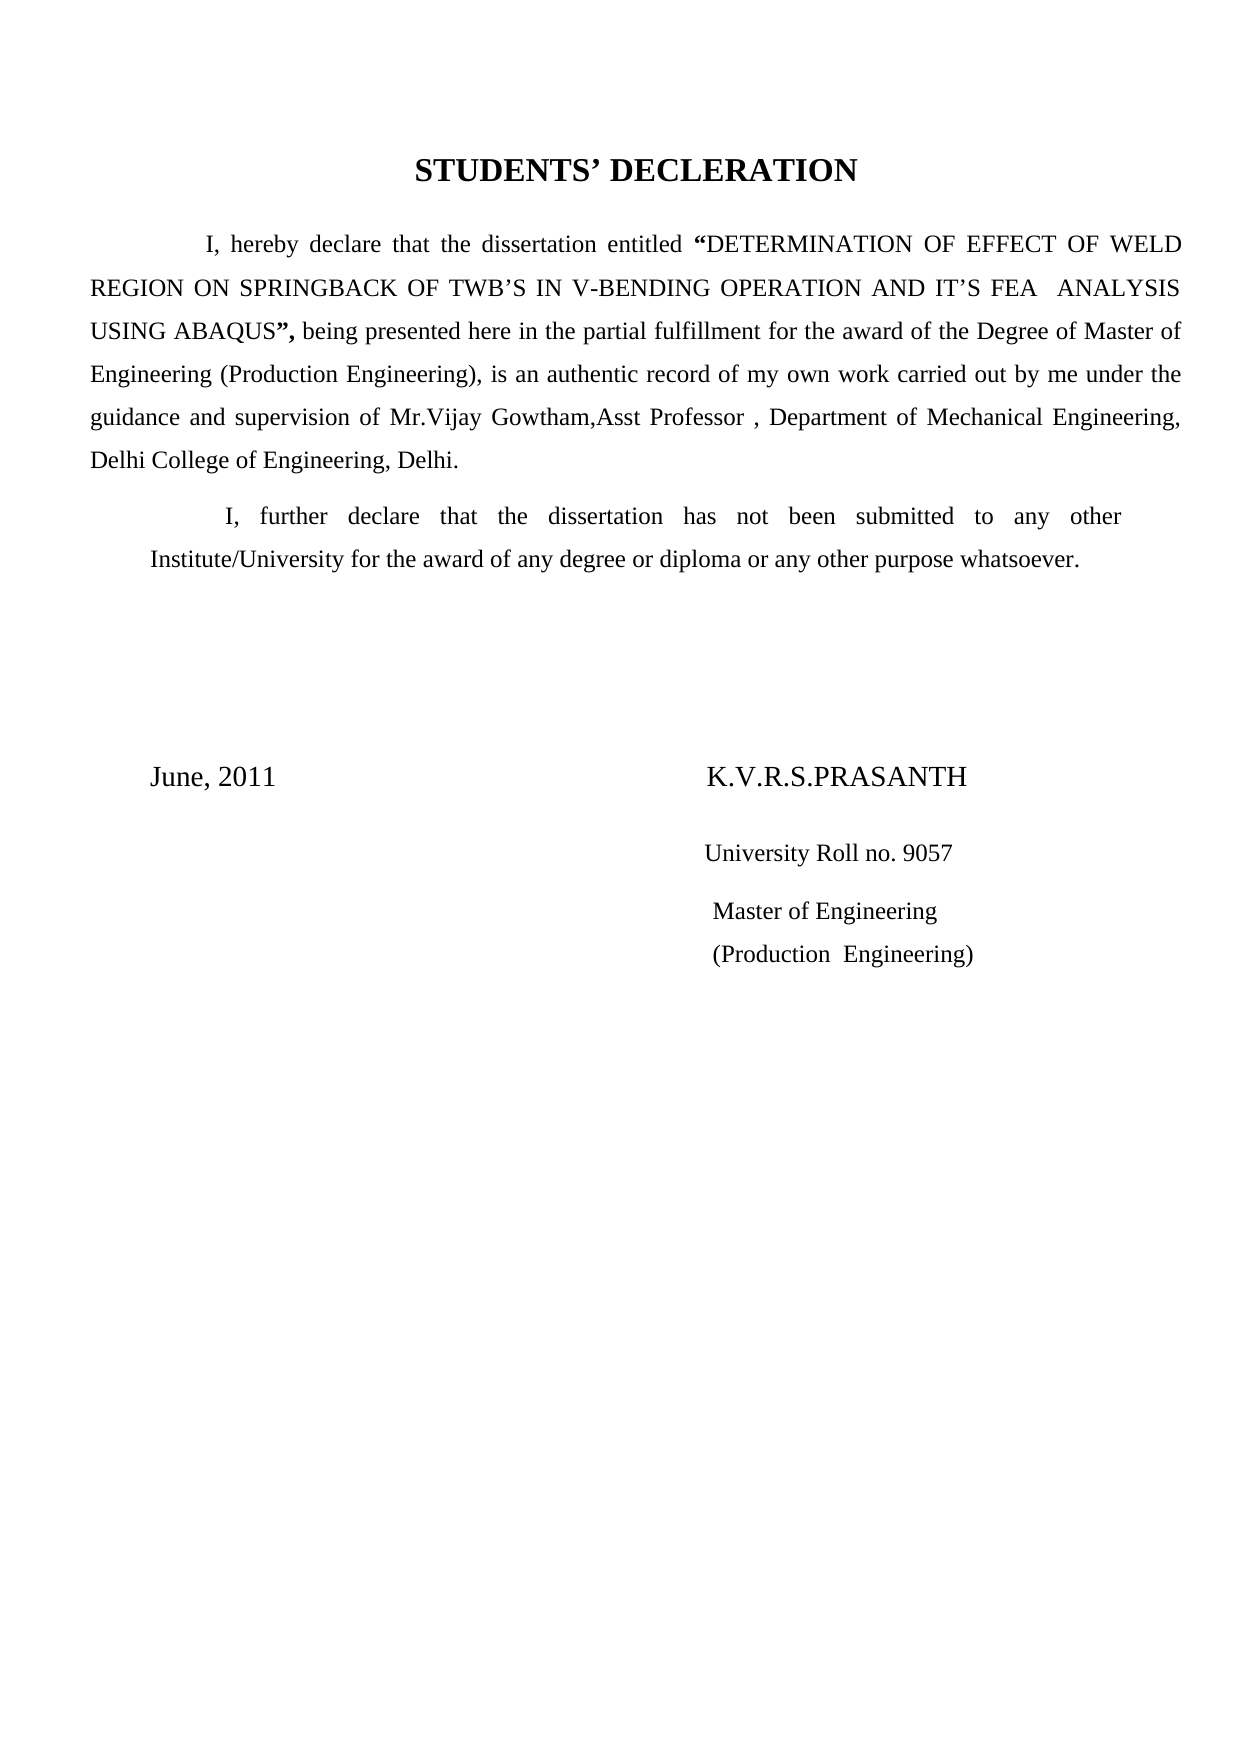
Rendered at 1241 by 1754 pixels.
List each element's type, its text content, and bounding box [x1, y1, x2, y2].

text June, 2011 K.V.R.S.PRASANTH [150, 759, 1122, 792]
text University Roll no. 9057 [150, 838, 1122, 867]
text Master of Engineering [150, 896, 1122, 925]
text I, further declare that the dissertation has not been submitted to any other Institute/University for the award of any degree or diploma or any other purpose whatsoever. [150, 501, 1122, 573]
text STUDENTS’ DECLERATION [150, 150, 1122, 188]
text (Production Engineering) [150, 939, 1122, 968]
text I, hereby declare that the dissertation entitled “DETERMINATION OF EFFECT OF WELD REGION ON SPRINGBACK OF TWB’S IN V-BENDING OPERATION AND IT’S FEA ANALYSIS USING ABAQUS”, being presented here in the partial fulfillment for the award of the Degree of Master of Engineering (Production Engineering), is an authentic record of my own work carried out by me under the guidance and supervision of Mr.Vijay Gowtham,Asst Professor , Department of Mechanical Engineering, Delhi College of Engineering, Delhi. [90, 229, 1182, 474]
